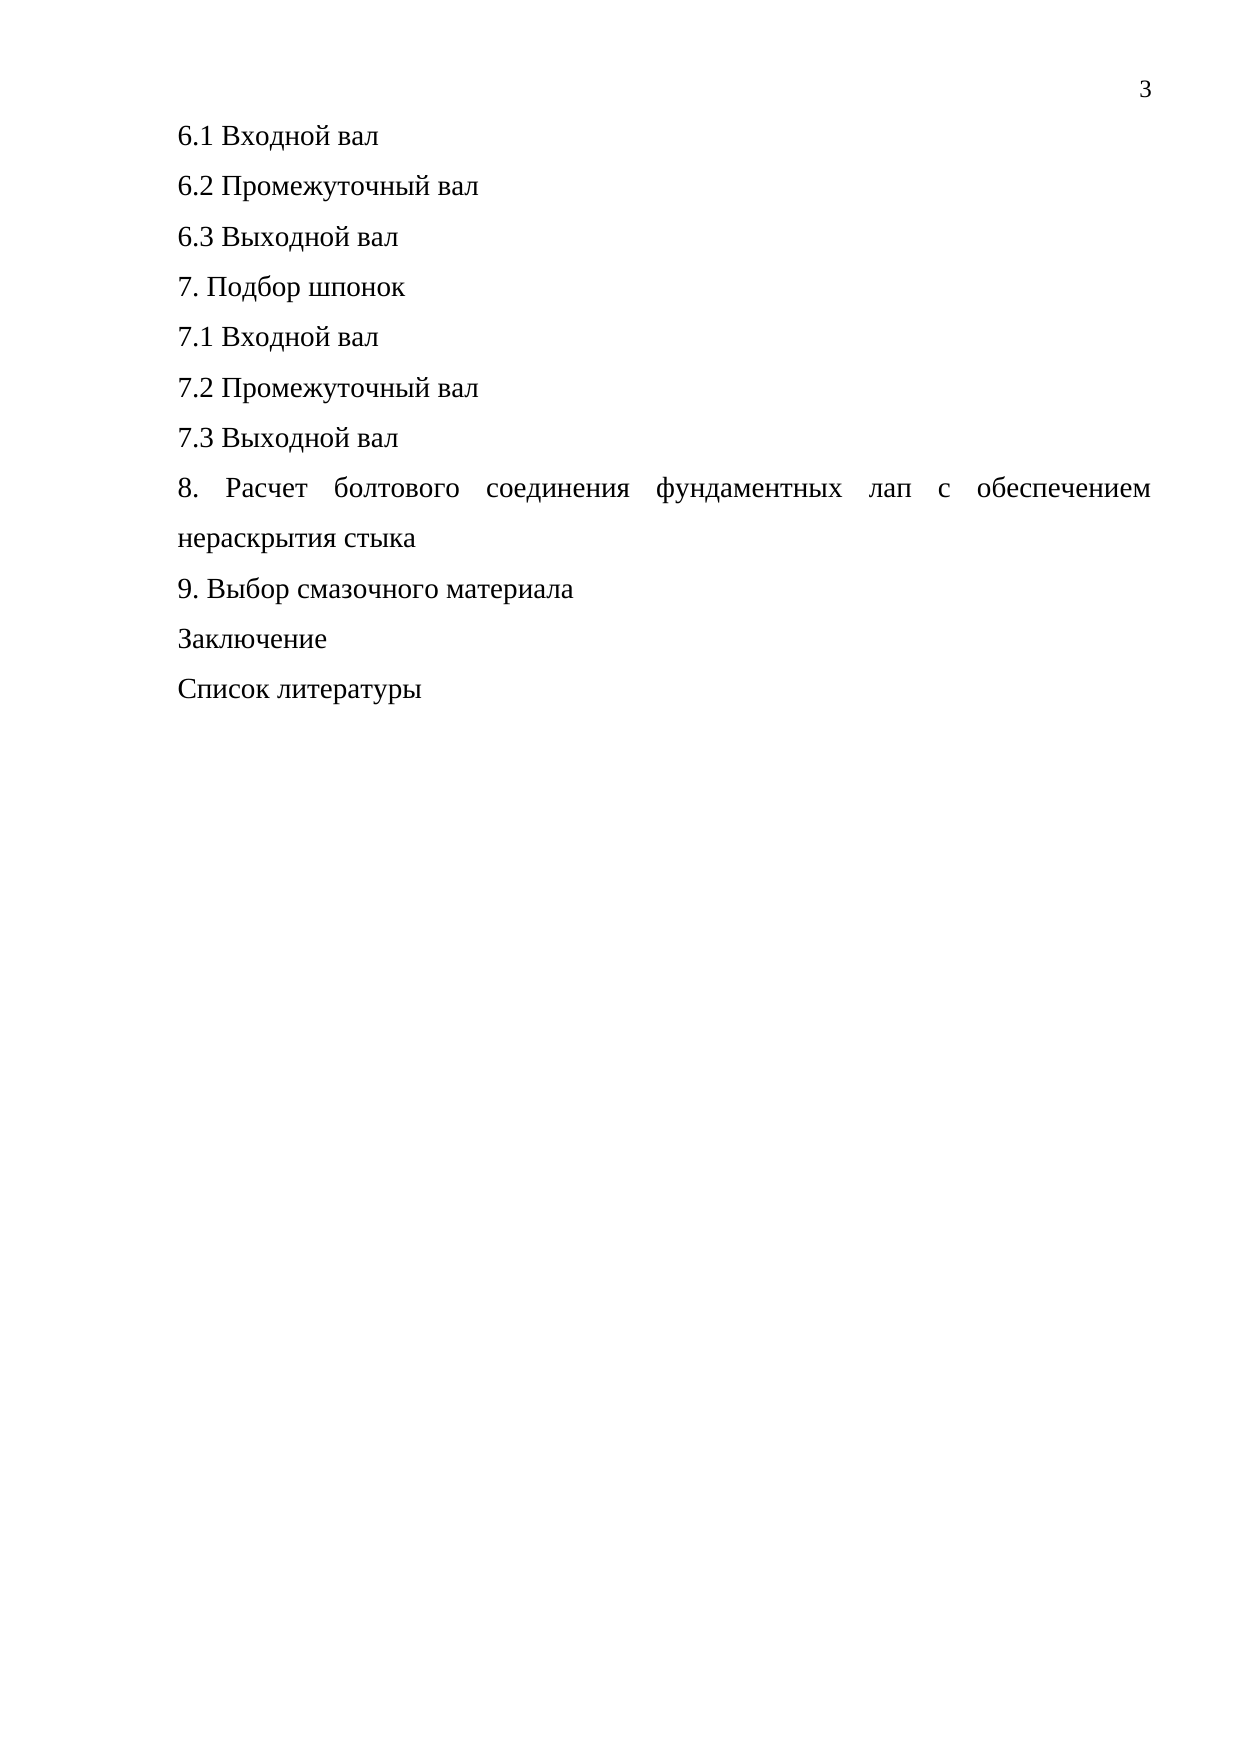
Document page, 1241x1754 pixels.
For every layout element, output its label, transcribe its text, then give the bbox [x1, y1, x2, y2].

text 7.2 Промежуточный вал [177, 370, 1152, 403]
text 8. Расчет болтового соединения фундаментных лап с обеспечением нераскрытия стыка [177, 470, 1152, 554]
text 7.3 Выходной вал [177, 420, 1152, 453]
text 7.1 Входной вал [177, 319, 1152, 353]
text 6.2 Промежуточный вал [177, 168, 1152, 202]
text Заключение [177, 621, 1152, 655]
text Список литературы [177, 672, 1152, 705]
text 7. Подбор шпонок [177, 269, 1152, 303]
text 9. Выбор смазочного материала [177, 571, 1152, 604]
text 6.3 Выходной вал [177, 219, 1152, 252]
text 6.1 Входной вал [177, 118, 1152, 152]
